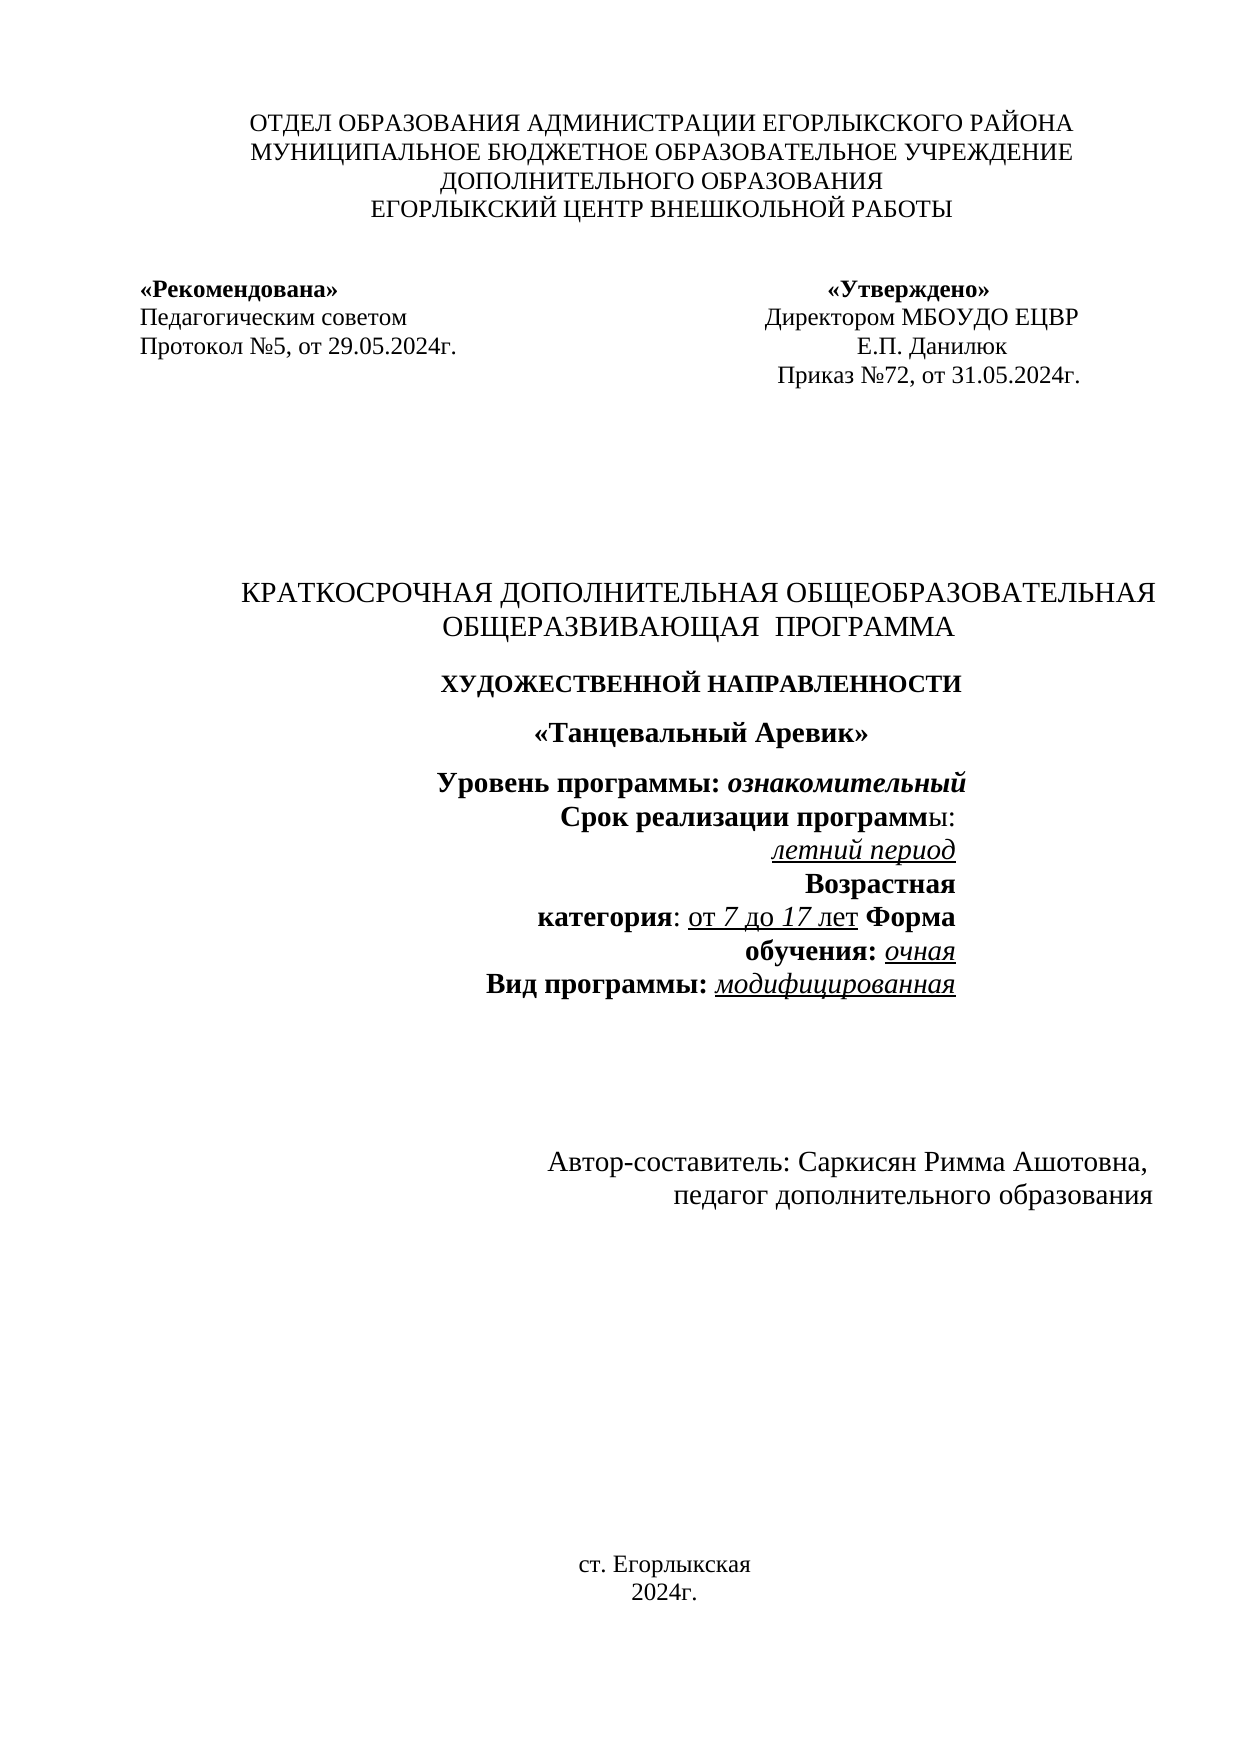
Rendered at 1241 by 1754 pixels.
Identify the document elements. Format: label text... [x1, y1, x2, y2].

text КРАТКОСРОЧНАЯ ДОПОЛНИТЕЛЬНАЯ ОБЩЕОБРАЗОВАТЕЛЬНАЯ [139, 576, 1184, 609]
text педагог дополнительного образования [177, 1177, 1153, 1211]
text Протокол №5, от 29.05.2024г. Е.П. Данилюк [139, 331, 1184, 360]
text ст. Егорлыкская [145, 1549, 1184, 1577]
text Приказ №72, от 31.05.2024г. [139, 360, 1184, 389]
text Вид программы: модифицированная [401, 966, 956, 1000]
text Педагогическим советом Директором МБОУДО ЕЦВР [139, 302, 1184, 331]
text «Рекомендована» «Утверждено» [139, 274, 1184, 302]
text Автор-составитель: Саркисян Римма Ашотовна, [177, 1144, 1153, 1177]
text 2024г. [145, 1577, 1184, 1606]
subtitle «Танцевальный Аревик» [348, 715, 1054, 748]
text ХУДОЖЕСТВЕННОЙ НАПРАВЛЕННОСТИ [348, 669, 1054, 698]
text ОТДЕЛ ОБРАЗОВАНИЯ АДМИНИСТРАЦИИ ЕГОРЛЫКСКОГО РАЙОНА МУНИЦИПАЛЬНОЕ БЮДЖЕТНОЕ ОБРАЗОВАТЕЛЬНОЕ УЧРЕЖДЕНИЕ ДОПОЛНИТЕЛЬНОГО ОБРАЗОВАНИЯ [139, 108, 1184, 194]
text Возрастная категория: от 7 до 17 лет Форма обучения: очная [401, 866, 956, 966]
text ЕГОРЛЫКСКИЙ ЦЕНТР ВНЕШКОЛЬНОЙ РАБОТЫ [139, 194, 1184, 223]
subtitle Уровень программы: ознакомительный [348, 765, 1054, 799]
text Срок реализации программы: летний период [401, 799, 956, 866]
text ОБЩЕРАЗВИВАЮЩАЯ ПРОГРАММА [139, 609, 1184, 643]
